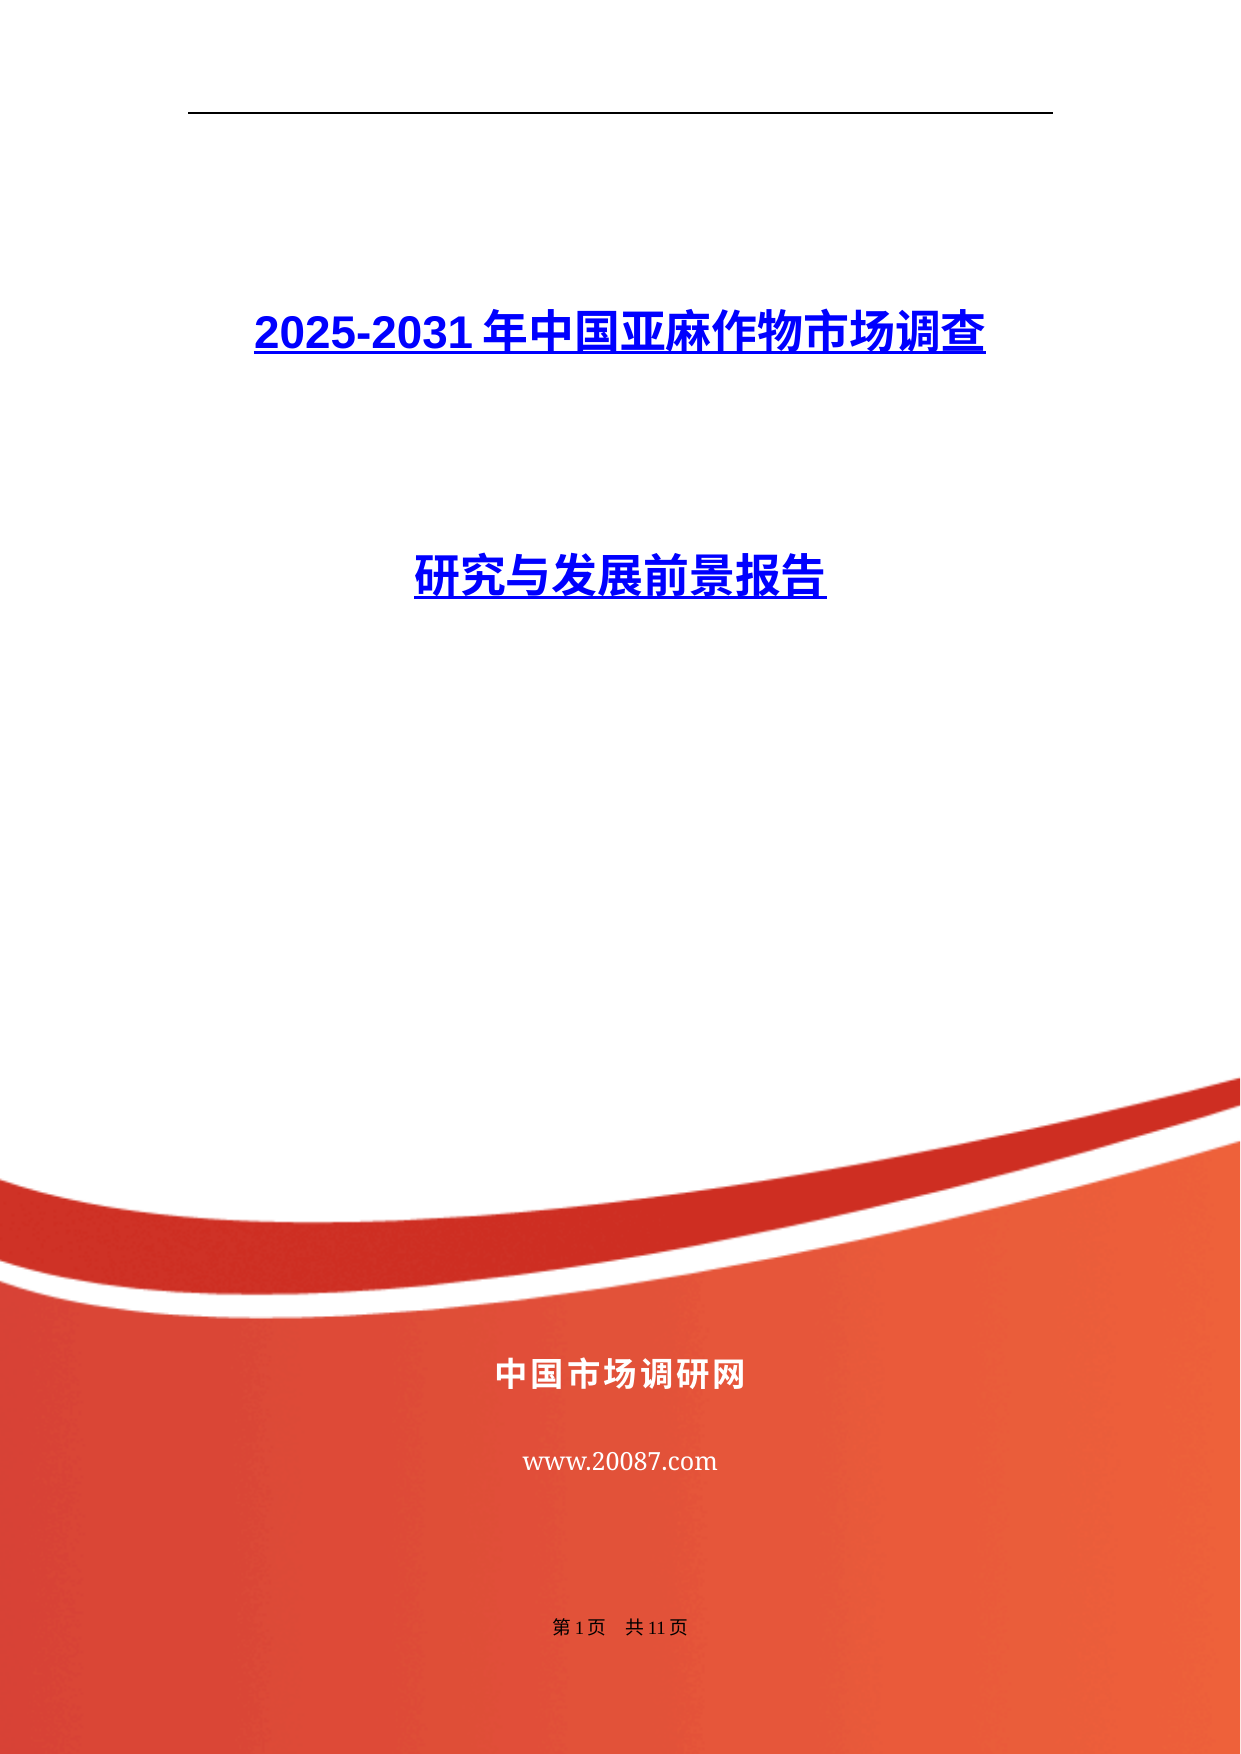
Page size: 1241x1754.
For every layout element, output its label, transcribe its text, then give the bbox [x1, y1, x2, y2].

subtitle 中国市场调研网 [187, 1339, 1053, 1404]
picture [0, 1006, 1241, 1754]
text www.20087.com [187, 1428, 1053, 1493]
table_header 2025-2031年中国亚麻作物市场调查研究与发展前景报告 [188, 207, 1053, 773]
